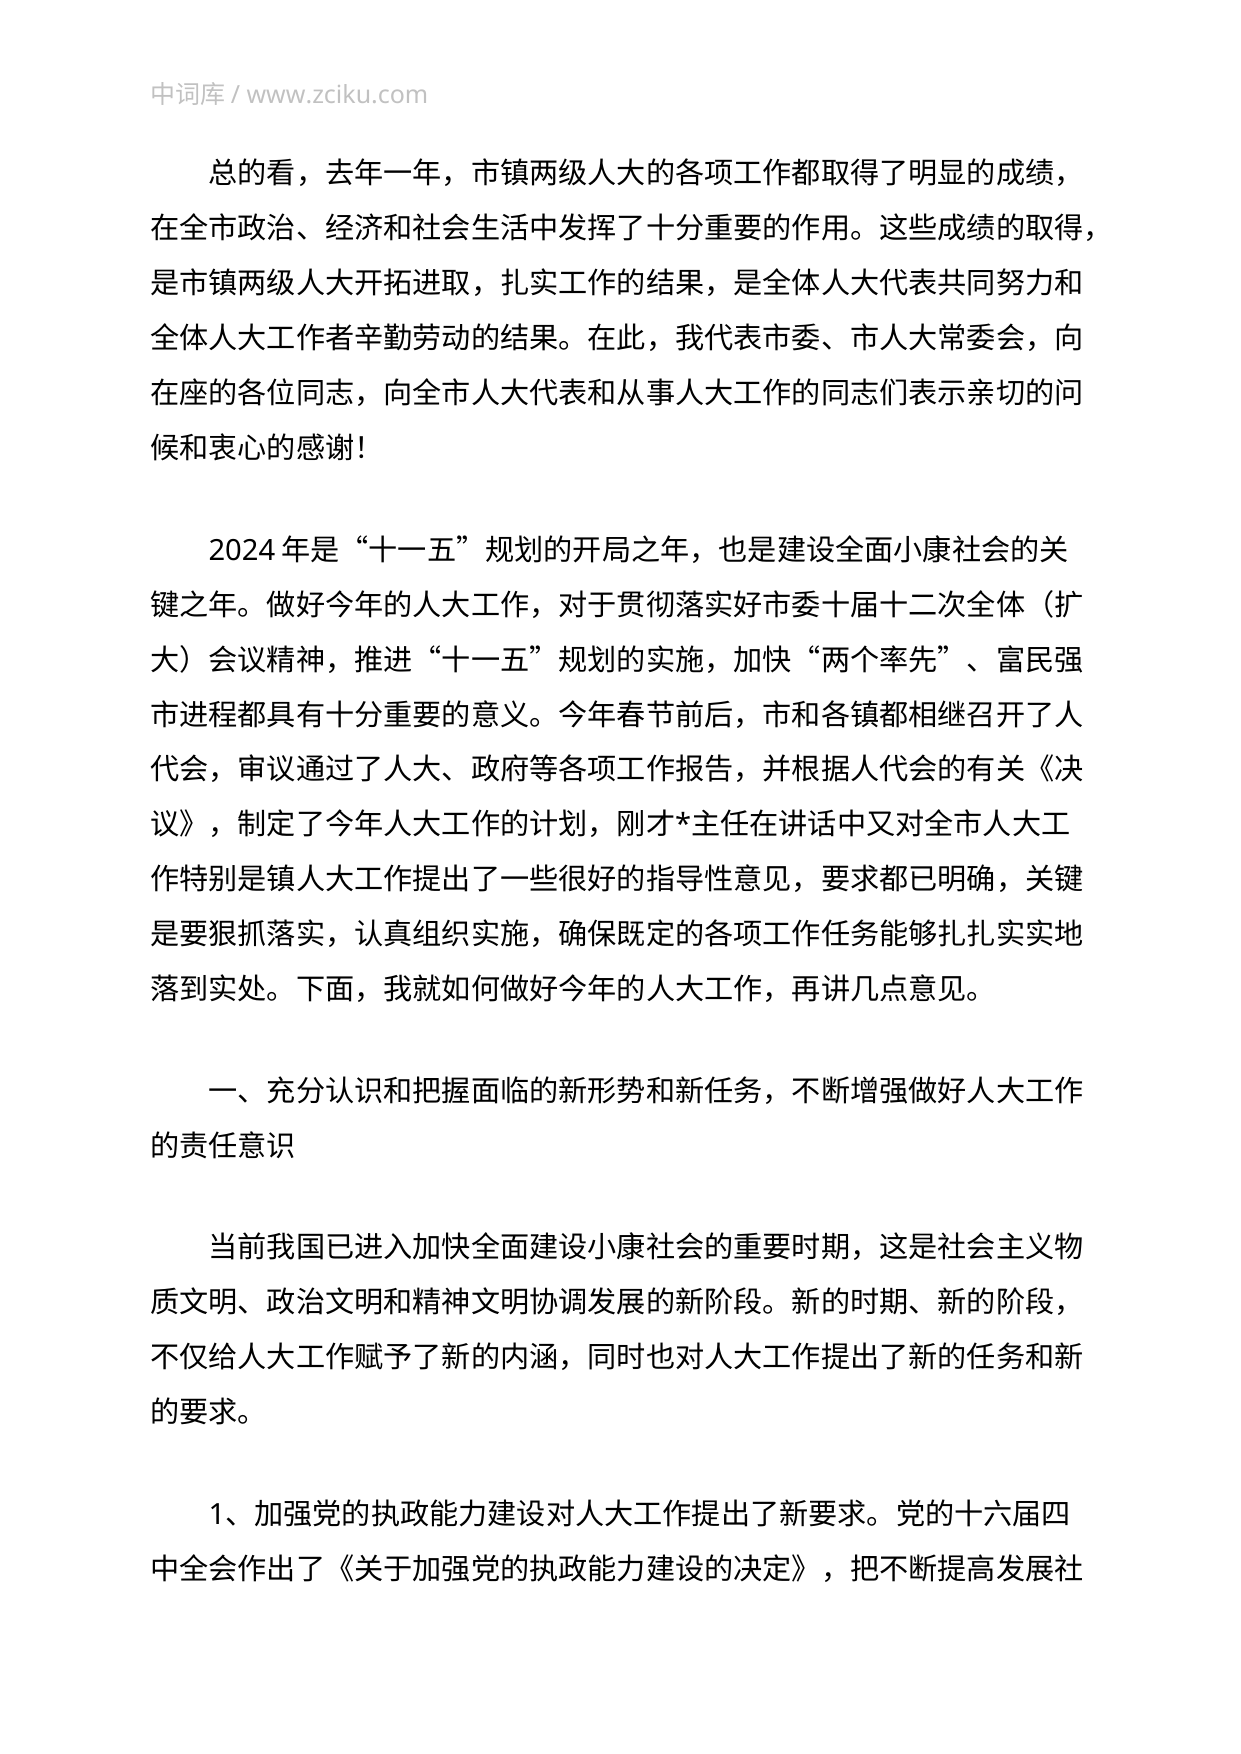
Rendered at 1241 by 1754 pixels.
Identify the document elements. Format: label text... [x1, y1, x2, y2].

text 2024年是“十一五”规划的开局之年，也是建设全面小康社会的关键之年。做好今年的人大工作，对于贯彻落实好市委十届十二次全体（扩大）会议精神，推进“十一五”规划的实施，加快“两个率先”、富民强市进程都具有十分重要的意义。今年春节前后，市和各镇都相继召开了人代会，审议通过了人大、政府等各项工作报告，并根据人代会的有关《决议》，制定了今年人大工作的计划，刚才*主任在讲话中又对全市人大工作特别是镇人大工作提出了一些很好的指导性意见，要求都已明确，关键是要狠抓落实，认真组织实施，确保既定的各项工作任务能够扎扎实实地落到实处。下面，我就如何做好今年的人大工作，再讲几点意见。 [150, 526, 1090, 1008]
text 一、充分认识和把握面临的新形势和新任务，不断增强做好人大工作的责任意识 [150, 1067, 1090, 1164]
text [150, 1491, 1090, 1588]
text 当前我国已进入加快全面建设小康社会的重要时期，这是社会主义物质文明、政治文明和精神文明协调发展的新阶段。新的时期、新的阶段，不仅给人大工作赋予了新的内涵，同时也对人大工作提出了新的任务和新的要求。 [150, 1224, 1090, 1431]
text 总的看，去年一年，市镇两级人大的各项工作都取得了明显的成绩，在全市政治、经济和社会生活中发挥了十分重要的作用。这些成绩的取得，是市镇两级人大开拓进取，扎实工作的结果，是全体人大代表共同努力和全体人大工作者辛勤劳动的结果。在此，我代表市委、市人大常委会，向在座的各位同志，向全市人大代表和从事人大工作的同志们表示亲切的问候和衷心的感谢！ [150, 150, 1090, 467]
